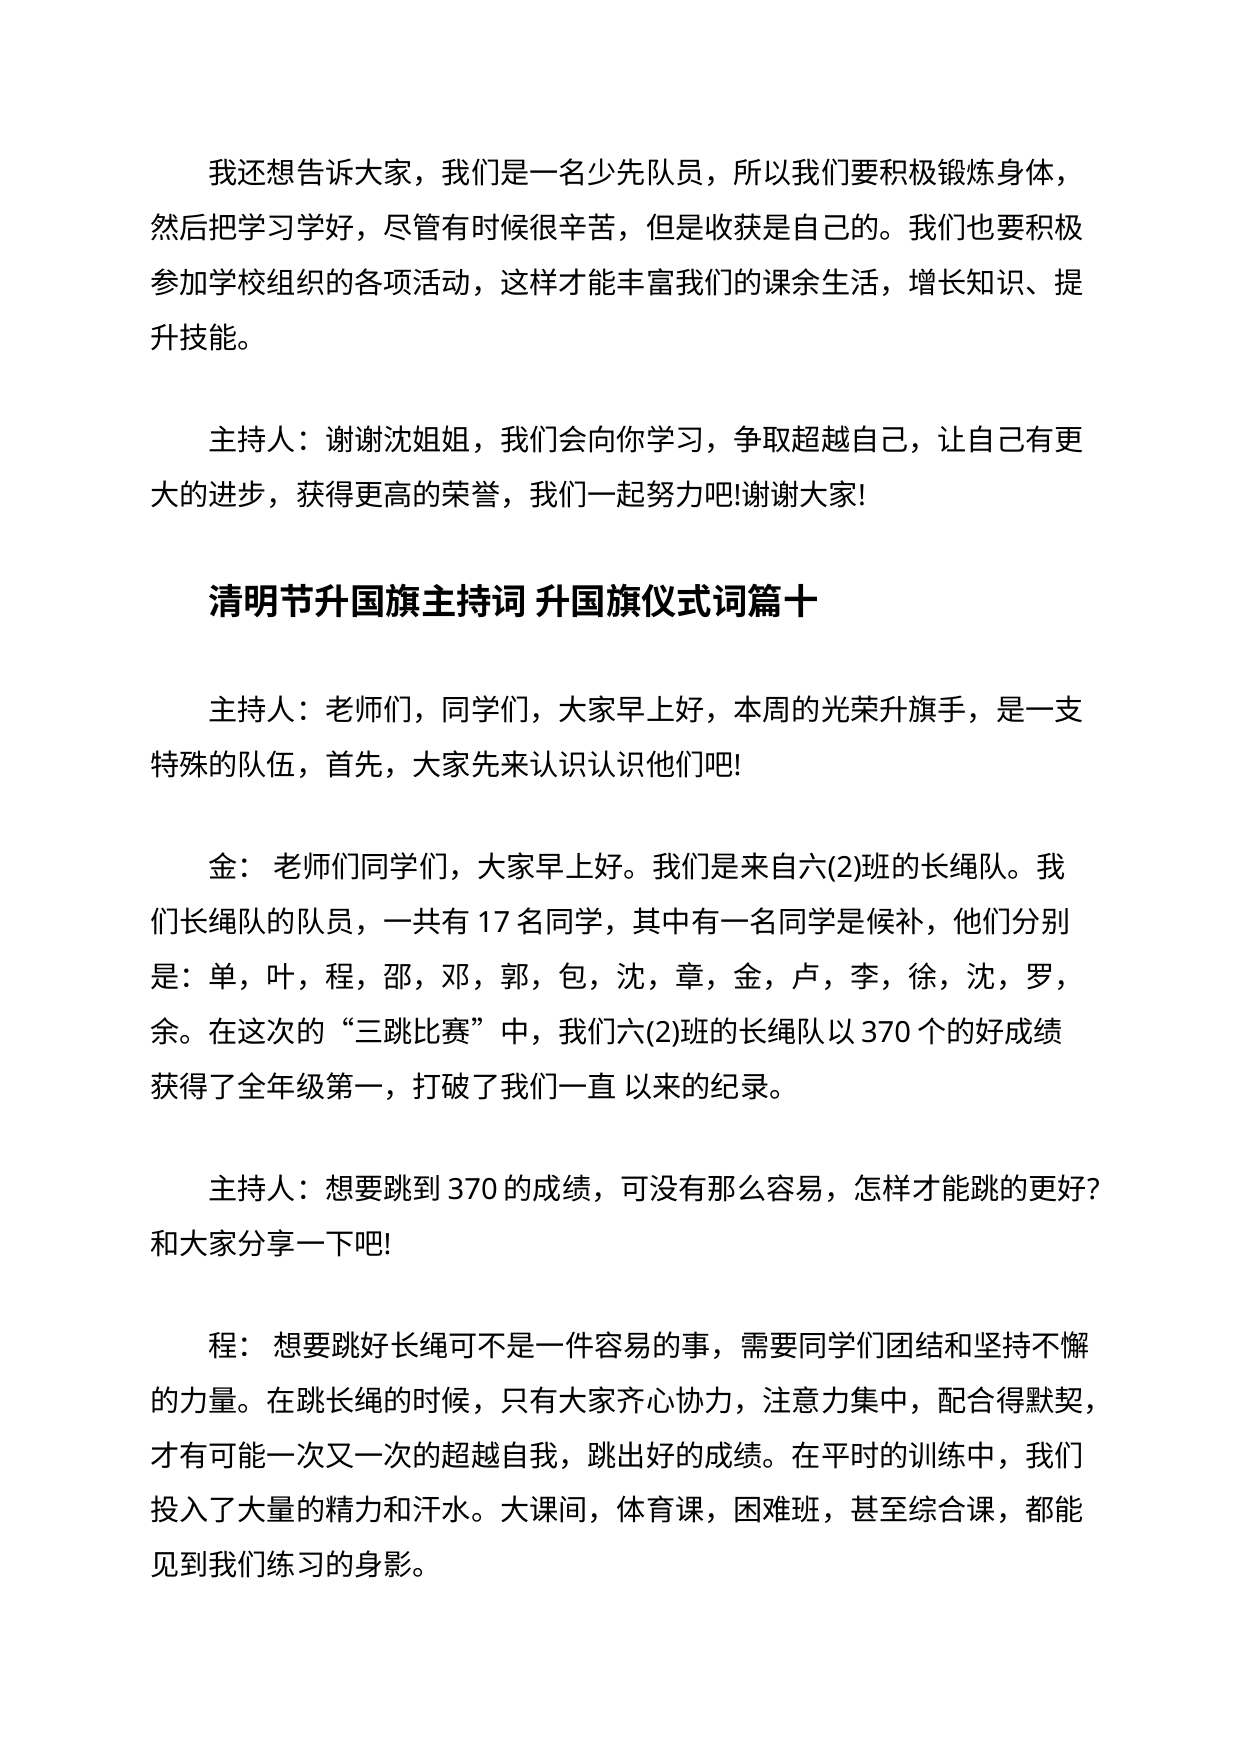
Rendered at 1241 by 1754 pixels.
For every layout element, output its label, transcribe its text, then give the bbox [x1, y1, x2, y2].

text 程： 想要跳好长绳可不是一件容易的事，需要同学们团结和坚持不懈的力量。在跳长绳的时候，只有大家齐心协力，注意力集中，配合得默契，才有可能一次又一次的超越自我，跳出好的成绩。在平时的训练中，我们投入了大量的精力和汗水。大课间，体育课，困难班，甚至综合课，都能见到我们练习的身影。 [150, 1322, 1090, 1584]
text 主持人：想要跳到370的成绩，可没有那么容易，怎样才能跳的更好?和大家分享一下吧! [150, 1165, 1090, 1263]
text 金： 老师们同学们，大家早上好。我们是来自六(2)班的长绳队。我们长绳队的队员，一共有17名同学，其中有一名同学是候补，他们分别是：单，叶，程，邵，邓，郭，包，沈，章，金，卢，李，徐，沈，罗，余。在这次的“三跳比赛”中，我们六(2)班的长绳队以370个的好成绩获得了全年级第一，打破了我们一直 以来的纪录。 [150, 844, 1090, 1106]
text 主持人：谢谢沈姐姐，我们会向你学习，争取超越自己，让自己有更大的进步，获得更高的荣誉，我们一起努力吧!谢谢大家! [150, 416, 1090, 514]
text 主持人：老师们，同学们，大家早上好，本周的光荣升旗手，是一支特殊的队伍，首先，大家先来认识认识他们吧! [150, 687, 1090, 784]
text 清明节升国旗主持词 升国旗仪式词篇十 [150, 573, 1090, 624]
text 我还想告诉大家，我们是一名少先队员，所以我们要积极锻炼身体，然后把学习学好，尽管有时候很辛苦，但是收获是自己的。我们也要积极参加学校组织的各项活动，这样才能丰富我们的课余生活，增长知识、提升技能。 [150, 150, 1090, 357]
